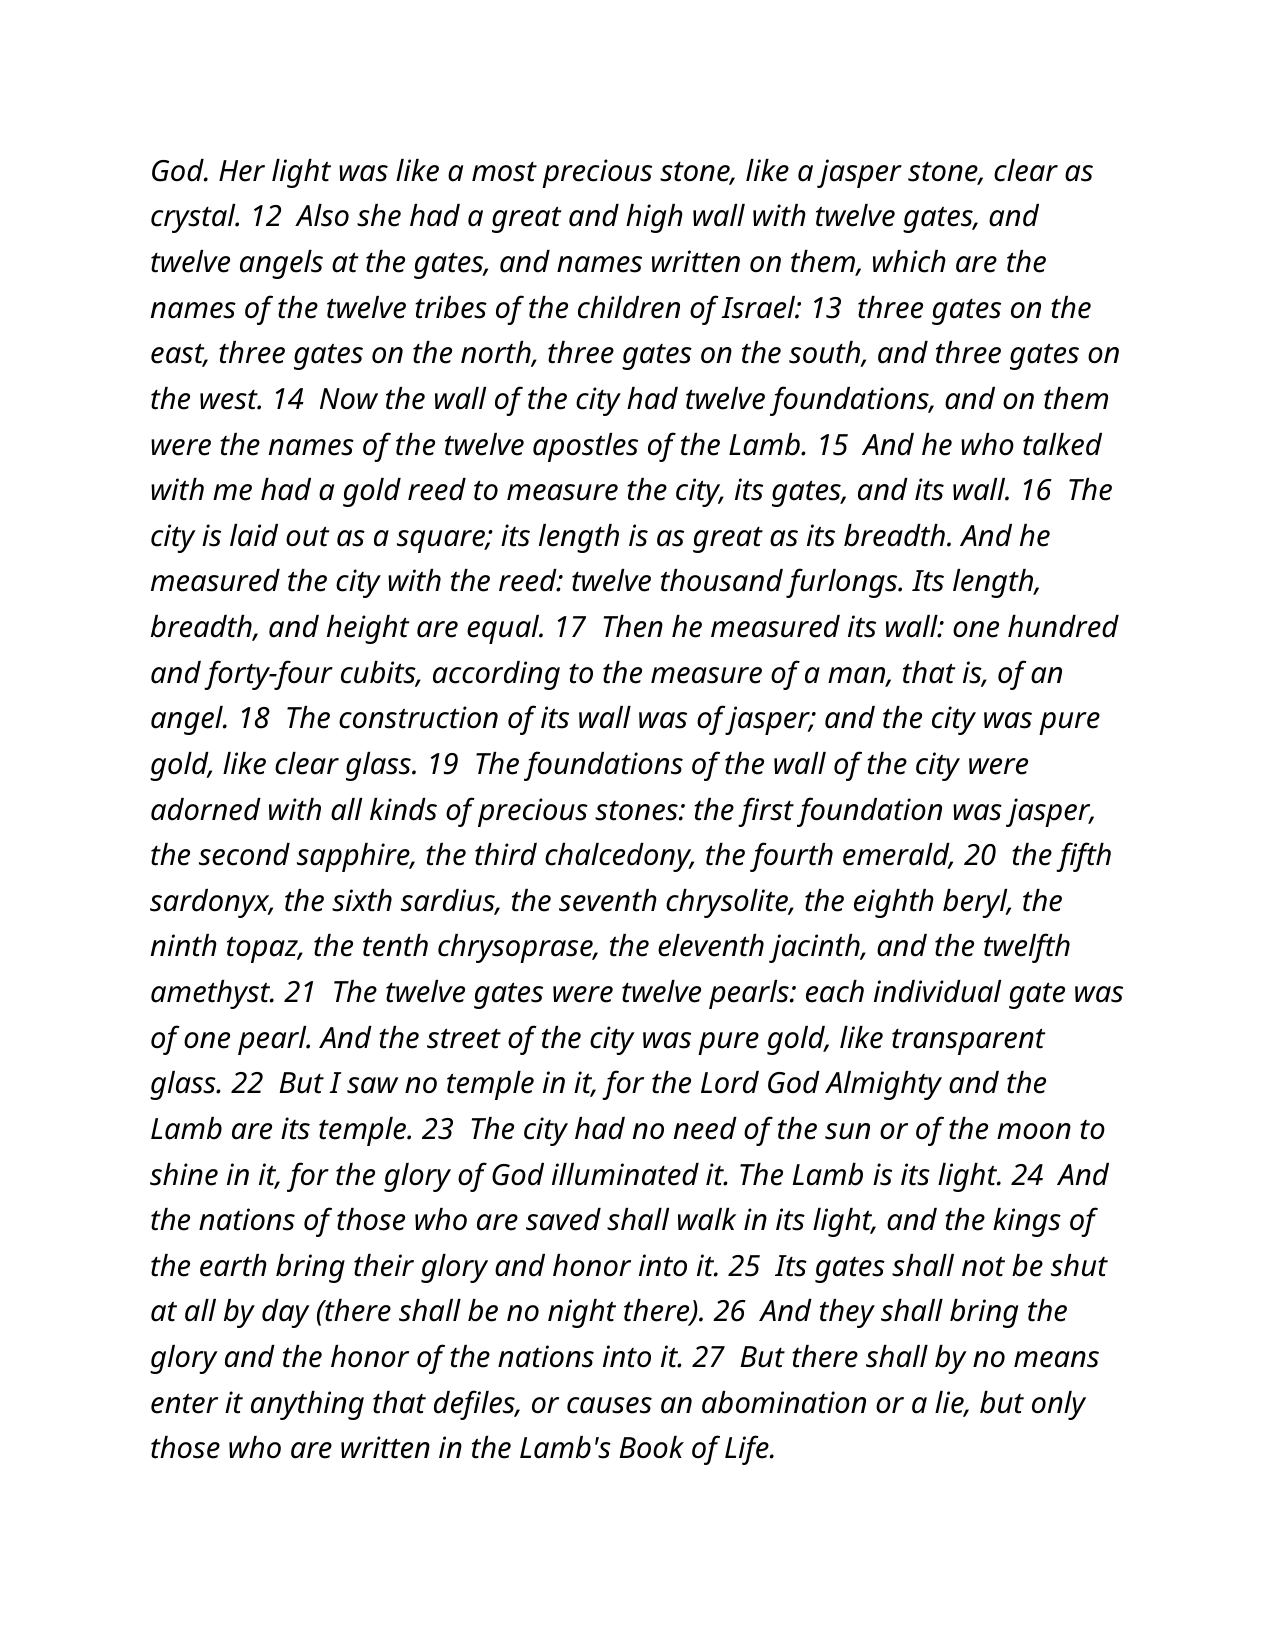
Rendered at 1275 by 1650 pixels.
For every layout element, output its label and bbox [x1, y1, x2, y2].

text [150, 150, 1125, 1467]
